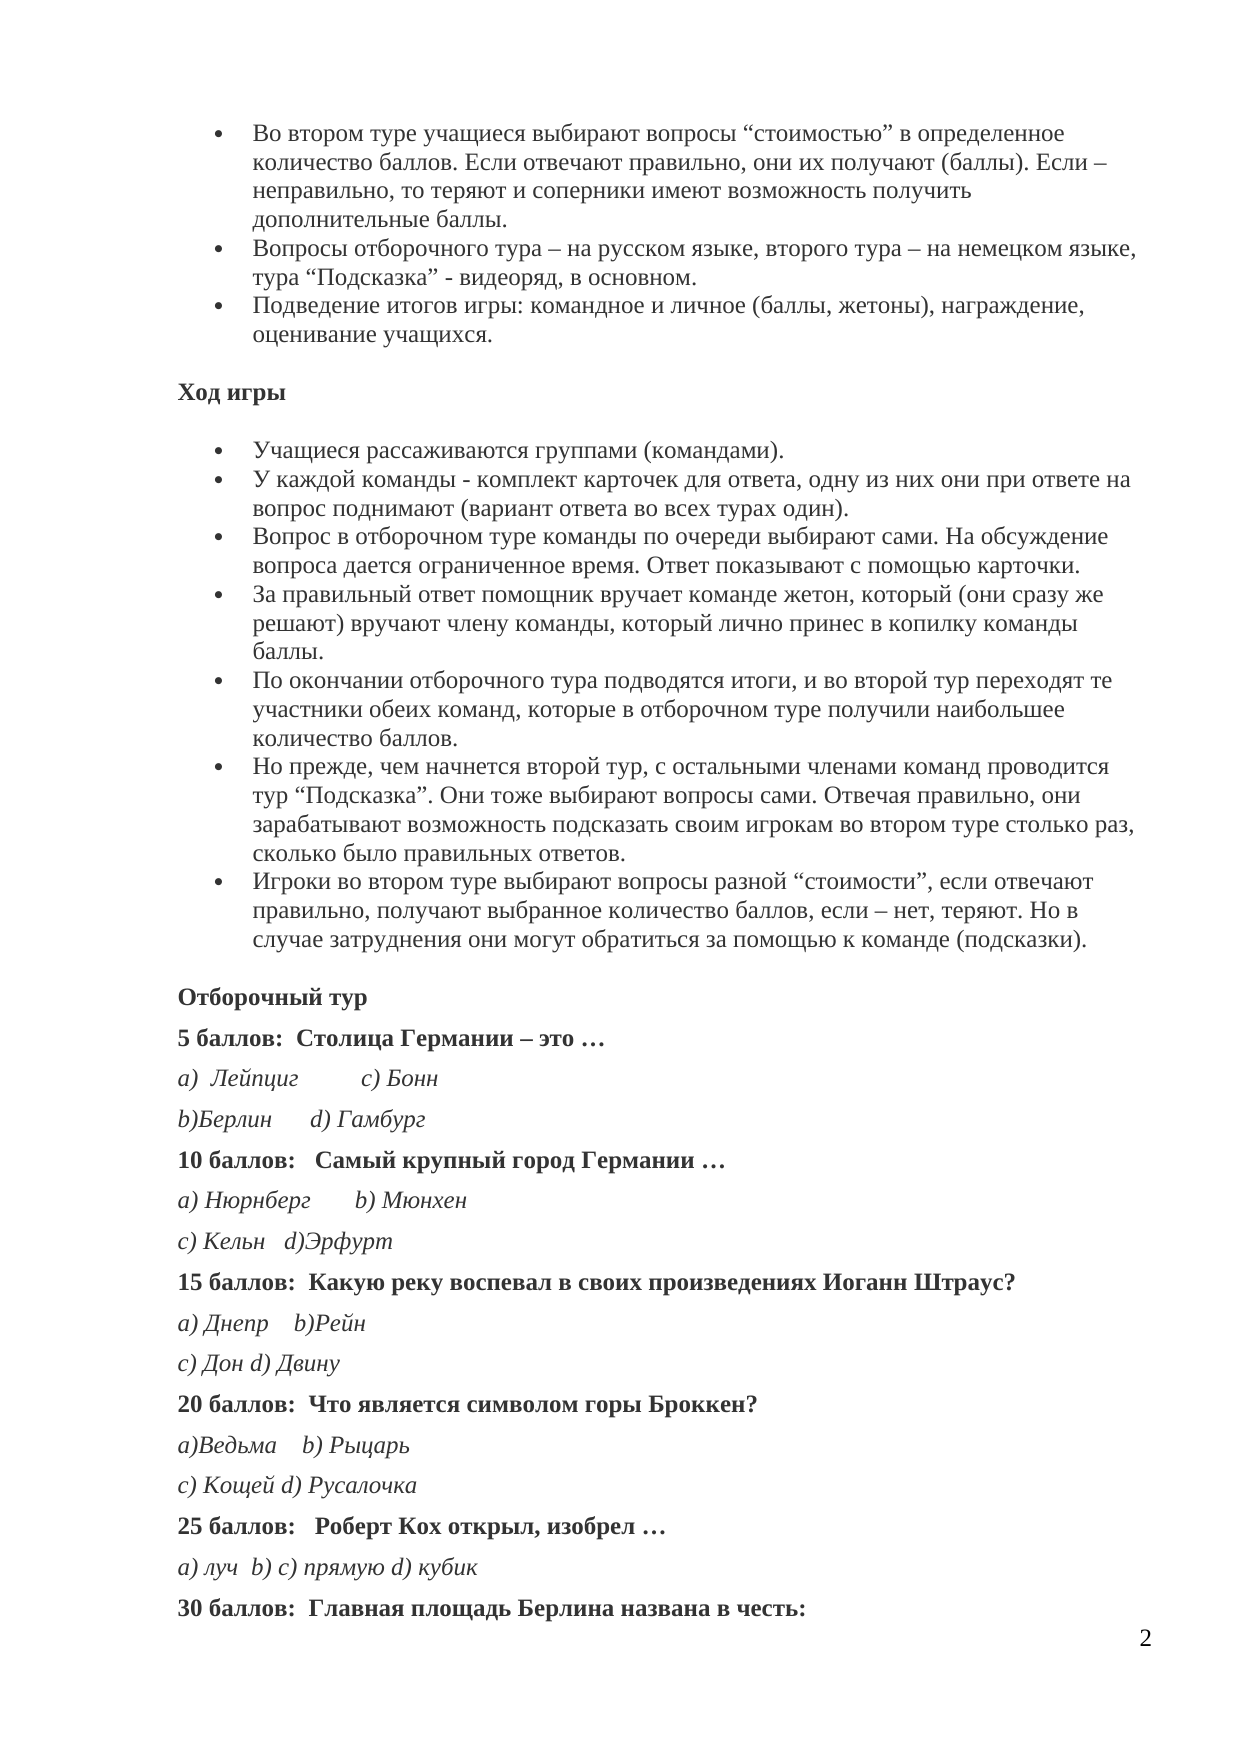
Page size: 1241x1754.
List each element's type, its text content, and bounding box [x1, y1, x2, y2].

list Во втором туре учащиеся выбирают вопросы “стоимостью” в определенное количество баллов. Если отвечают правильно, они их получают (баллы). Если – неправильно, то теряют и соперники имеют возможность получить дополнительные баллы. [215, 118, 1152, 233]
text 10 баллов: Самый крупный город Германии … [177, 1145, 1152, 1173]
text а) Лейпциг с) Бонн [177, 1063, 1152, 1092]
list У каждой команды - комплект карточек для ответа, одну из них они при ответе на вопрос поднимают (вариант ответа во всех турах один). [215, 464, 1152, 521]
list Вопрос в отборочном туре команды по очереди выбирают сами. На обсуждение вопроса дается ограниченное время. Ответ показывают с помощью карточки. [215, 521, 1152, 579]
text а)Ведьма b) Рыцарь [177, 1430, 1152, 1459]
text 25 баллов: Роберт Кох открыл, изобрел … [177, 1511, 1152, 1540]
text Отборочный тур [177, 982, 1152, 1011]
list Игроки во втором туре выбирают вопросы разной “стоимости”, если отвечают правильно, получают выбранное количество баллов, если – нет, теряют. Но в случае затруднения они могут обратиться за помощью к команде (подсказки). [215, 866, 1152, 953]
text Ход игры [177, 377, 1152, 406]
text а) луч b) c) прямую d) кубик [177, 1552, 1152, 1581]
list Но прежде, чем начнется второй тур, с остальными членами команд проводится тур “Подсказка”. Они тоже выбирают вопросы сами. Отвечая правильно, они зарабатывают возможность подсказать своим игрокам во втором туре столько раз, сколько было правильных ответов. [215, 751, 1152, 866]
list Учащиеся рассаживаются группами (командами). [215, 435, 1152, 464]
list По окончании отборочного тура подводятся итоги, и во второй тур переходят те участники обеих команд, которые в отборочном туре получили наибольшее количество баллов. [215, 665, 1152, 751]
text 20 баллов: Что является символом горы Броккен? [177, 1389, 1152, 1418]
text 5 баллов: Столица Германии – это … [177, 1023, 1152, 1051]
text а) Нюрнберг b) Мюнхен [177, 1186, 1152, 1214]
text а) Днепр b)Рейн [177, 1308, 1152, 1336]
list За правильный ответ помощник вручает команде жетон, который (они сразу же решают) вручают члену команды, который лично принес в копилку команды баллы. [215, 579, 1152, 665]
text с) Кощей d) Русалочка [177, 1471, 1152, 1499]
text 15 баллов: Какую реку воспевал в своих произведениях Иоганн Штраус? [177, 1267, 1152, 1296]
text b)Берлин d) Гамбург [177, 1104, 1152, 1133]
list Подведение итогов игры: командное и личное (баллы, жетоны), награждение, оценивание учащихся. [215, 291, 1152, 348]
text с) Дон d) Двину [177, 1348, 1152, 1377]
text с) Кельн d)Эрфурт [177, 1226, 1152, 1255]
list Вопросы отборочного тура – на русском языке, второго тура – на немецком языке, тура “Подсказка” - видеоряд, в основном. [215, 233, 1152, 291]
text 30 баллов: Главная площадь Берлина названа в честь: [177, 1593, 1152, 1622]
